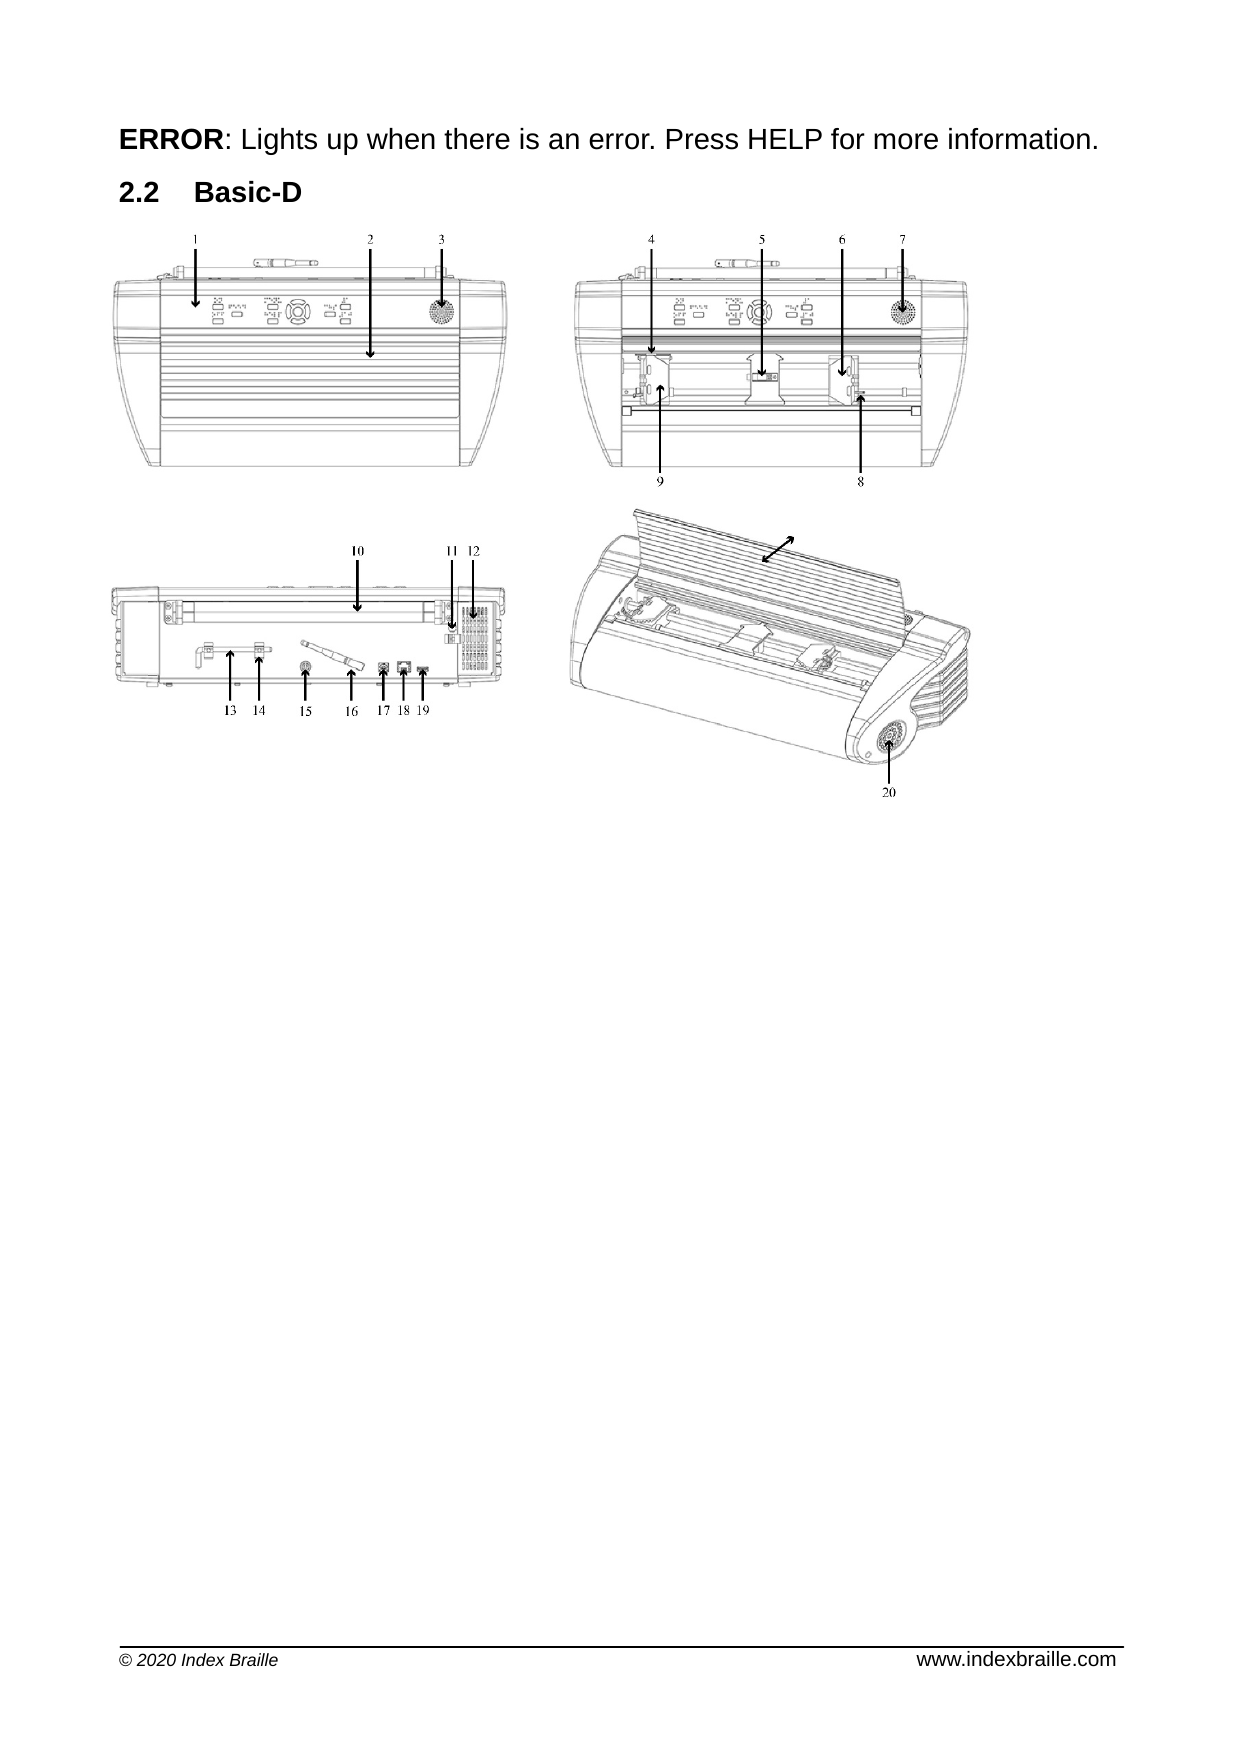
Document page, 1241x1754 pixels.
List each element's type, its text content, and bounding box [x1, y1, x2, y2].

text ERROR: Lights up when there is an error. Press HELP for more information. [119, 122, 1117, 155]
picture [88, 221, 997, 824]
subtitle 2.2 Basic-D [119, 174, 1117, 208]
